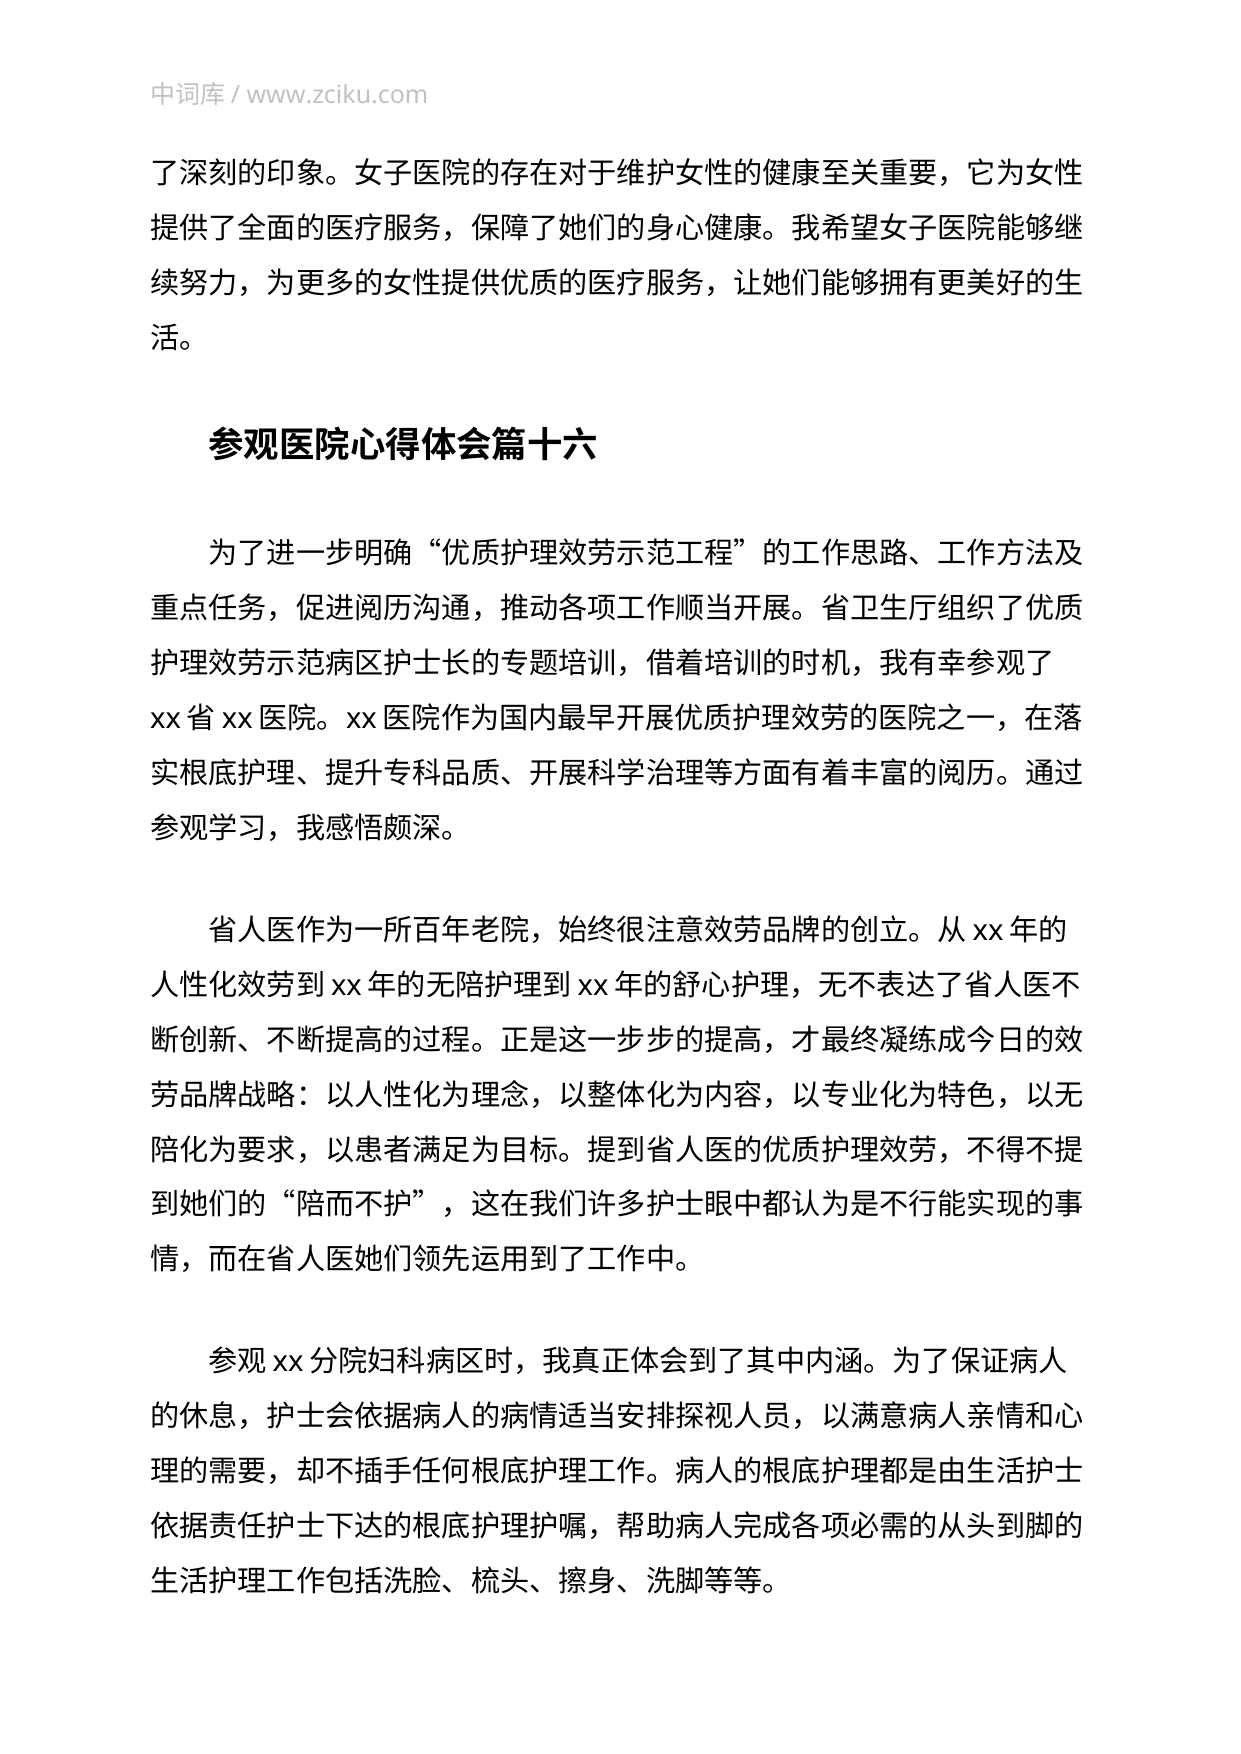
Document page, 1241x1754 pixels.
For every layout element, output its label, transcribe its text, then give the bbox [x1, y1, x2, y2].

text 为了进一步明确“优质护理效劳示范工程”的工作思路、工作方法及重点任务，促进阅历沟通，推动各项工作顺当开展。省卫生厅组织了优质护理效劳示范病区护士长的专题培训，借着培训的时机，我有幸参观了xx省xx医院。xx医院作为国内最早开展优质护理效劳的医院之一，在落实根底护理、提升专科品质、开展科学治理等方面有着丰富的阅历。通过参观学习，我感悟颇深。 [150, 530, 1090, 847]
text 省人医作为一所百年老院，始终很注意效劳品牌的创立。从xx年的人性化效劳到xx年的无陪护理到xx年的舒心护理，无不表达了省人医不断创新、不断提高的过程。正是这一步步的提高，才最终凝练成今日的效劳品牌战略：以人性化为理念，以整体化为内容，以专业化为特色，以无陪化为要求，以患者满足为目标。提到省人医的优质护理效劳，不得不提到她们的“陪而不护”，这在我们许多护士眼中都认为是不行能实现的事情，而在省人医她们领先运用到了工作中。 [150, 906, 1090, 1278]
text 参观医院心得体会篇十六 [150, 416, 1090, 468]
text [150, 150, 1090, 357]
text 参观xx分院妇科病区时，我真正体会到了其中内涵。为了保证病人的休息，护士会依据病人的病情适当安排探视人员，以满意病人亲情和心理的需要，却不插手任何根底护理工作。病人的根底护理都是由生活护士依据责任护士下达的根底护理护嘱，帮助病人完成各项必需的从头到脚的生活护理工作包括洗脸、梳头、擦身、洗脚等等。 [150, 1338, 1090, 1599]
